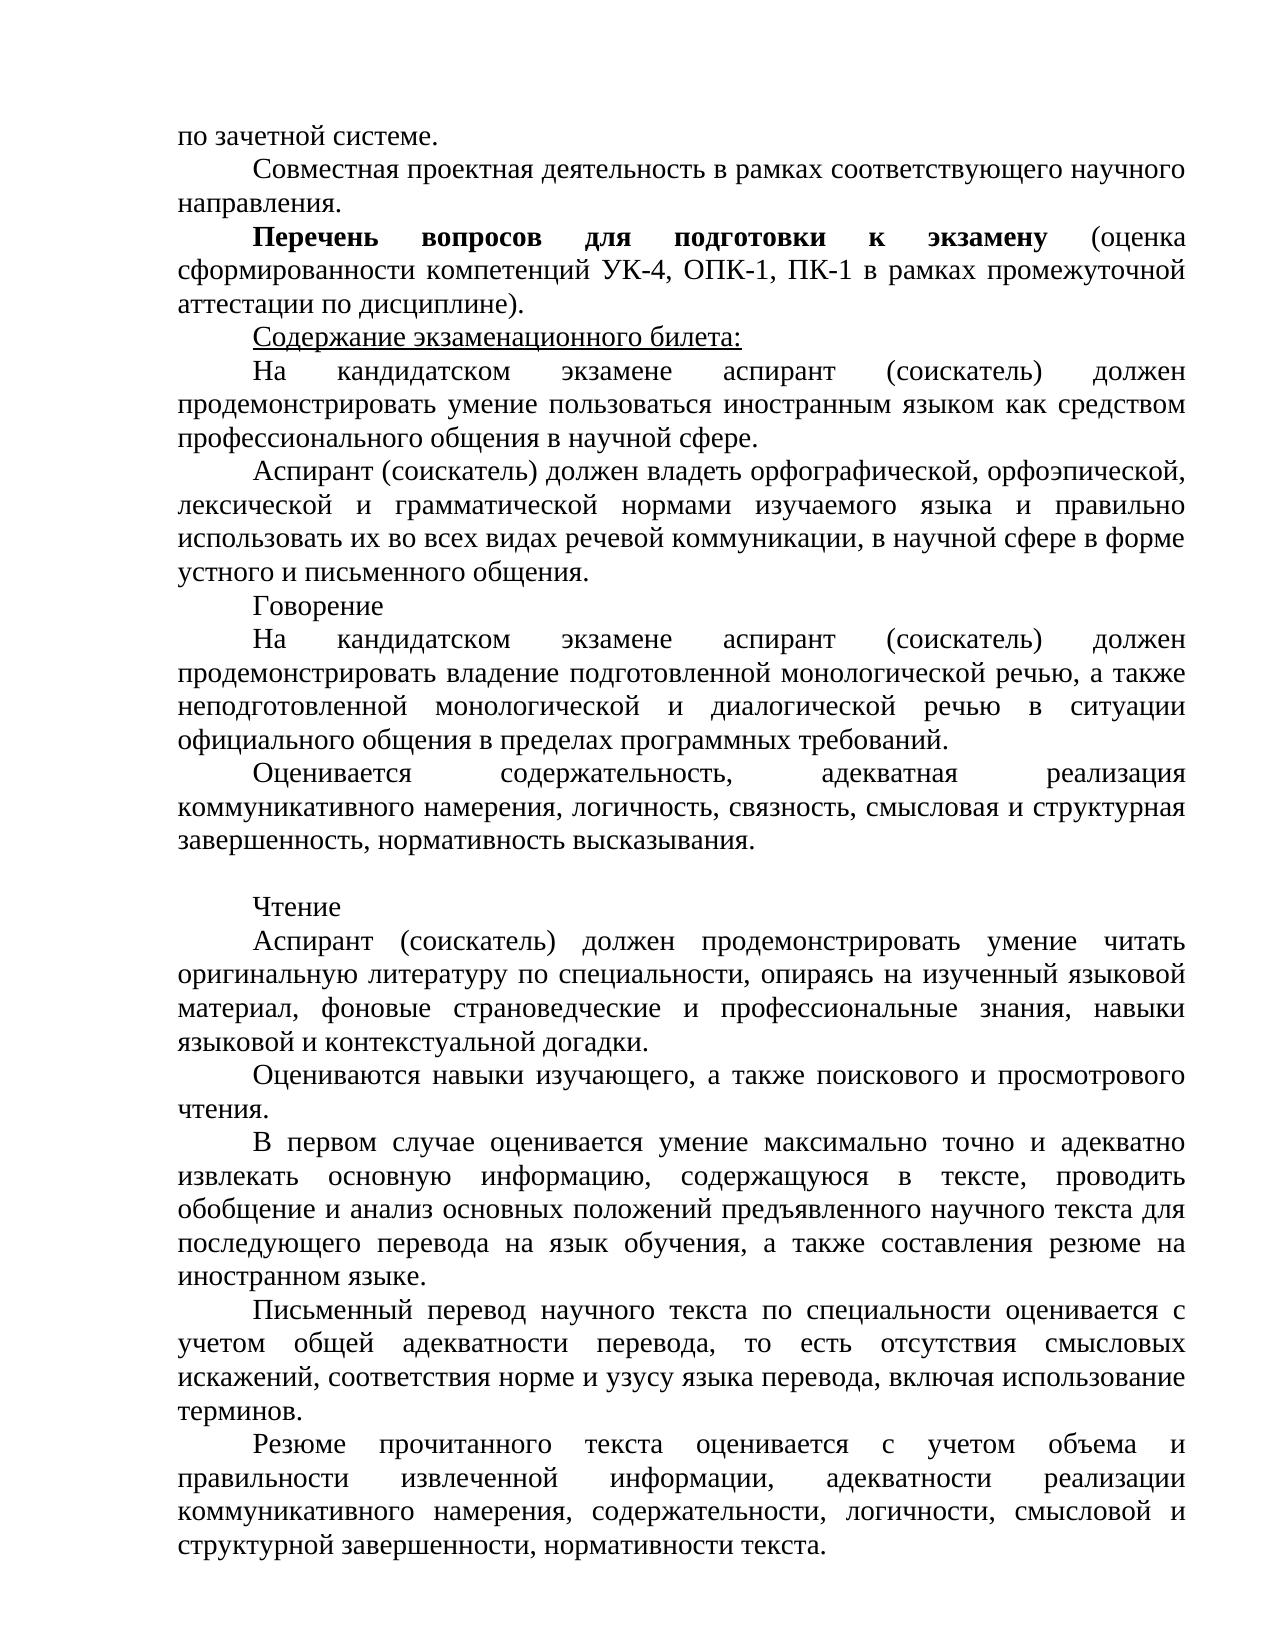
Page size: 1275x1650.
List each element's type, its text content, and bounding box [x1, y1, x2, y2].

text Говорение [177, 588, 1186, 621]
text Содержание экзаменационного билета: [177, 319, 1186, 353]
text Чтение [177, 889, 1186, 923]
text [177, 118, 1186, 152]
text Письменный перевод научного текста по специальности оценивается с учетом общей адекватности перевода, то есть отсутствия смысловых искажений, соответствия норме и узусу языка перевода, включая использование терминов. [177, 1292, 1186, 1426]
text Резюме прочитанного текста оценивается с учетом объема и правильности извлеченной информации, адекватности реализации коммуникативного намерения, содержательности, логичности, смысловой и структурной завершенности, нормативности текста. [177, 1426, 1186, 1560]
text Аспирант (соискатель) должен продемонстрировать умение читать оригинальную литературу по специальности, опираясь на изученный языковой материал, фоновые страноведческие и профессиональные знания, навыки языковой и контекстуальной догадки. [177, 923, 1186, 1057]
text Аспирант (соискатель) должен владеть орфографической, орфоэпической, лексической и грамматической нормами изучаемого языка и правильно использовать их во всех видах речевой коммуникации, в научной сфере в форме устного и письменного общения. [177, 453, 1186, 588]
text Совместная проектная деятельность в рамках соответствующего научного направления. [177, 152, 1186, 219]
text В первом случае оценивается умение максимально точно и адекватно извлекать основную информацию, содержащуюся в тексте, проводить обобщение и анализ основных положений предъявленного научного текста для последующего перевода на язык обучения, а также составления резюме на иностранном языке. [177, 1124, 1186, 1292]
text На кандидатском экзамене аспирант (соискатель) должен продемонстрировать владение подготовленной монологической речью, а также неподготовленной монологической и диалогической речью в ситуации официального общения в пределах программных требований. [177, 621, 1186, 755]
text На кандидатском экзамене аспирант (соискатель) должен продемонстрировать умение пользоваться иностранным языком как средством профессионального общения в научной сфере. [177, 353, 1186, 453]
text Перечень вопросов для подготовки к экзамену (оценка сформированности компетенций УК-4, ОПК-1, ПК-1 в рамках промежуточной аттестации по дисциплине). [177, 219, 1186, 319]
text Оценивается содержательность, адекватная реализация коммуникативного намерения, логичность, связность, смысловая и структурная завершенность, нормативность высказывания. [177, 755, 1186, 856]
text Оцениваются навыки изучающего, а также поискового и просмотрового чтения. [177, 1057, 1186, 1124]
